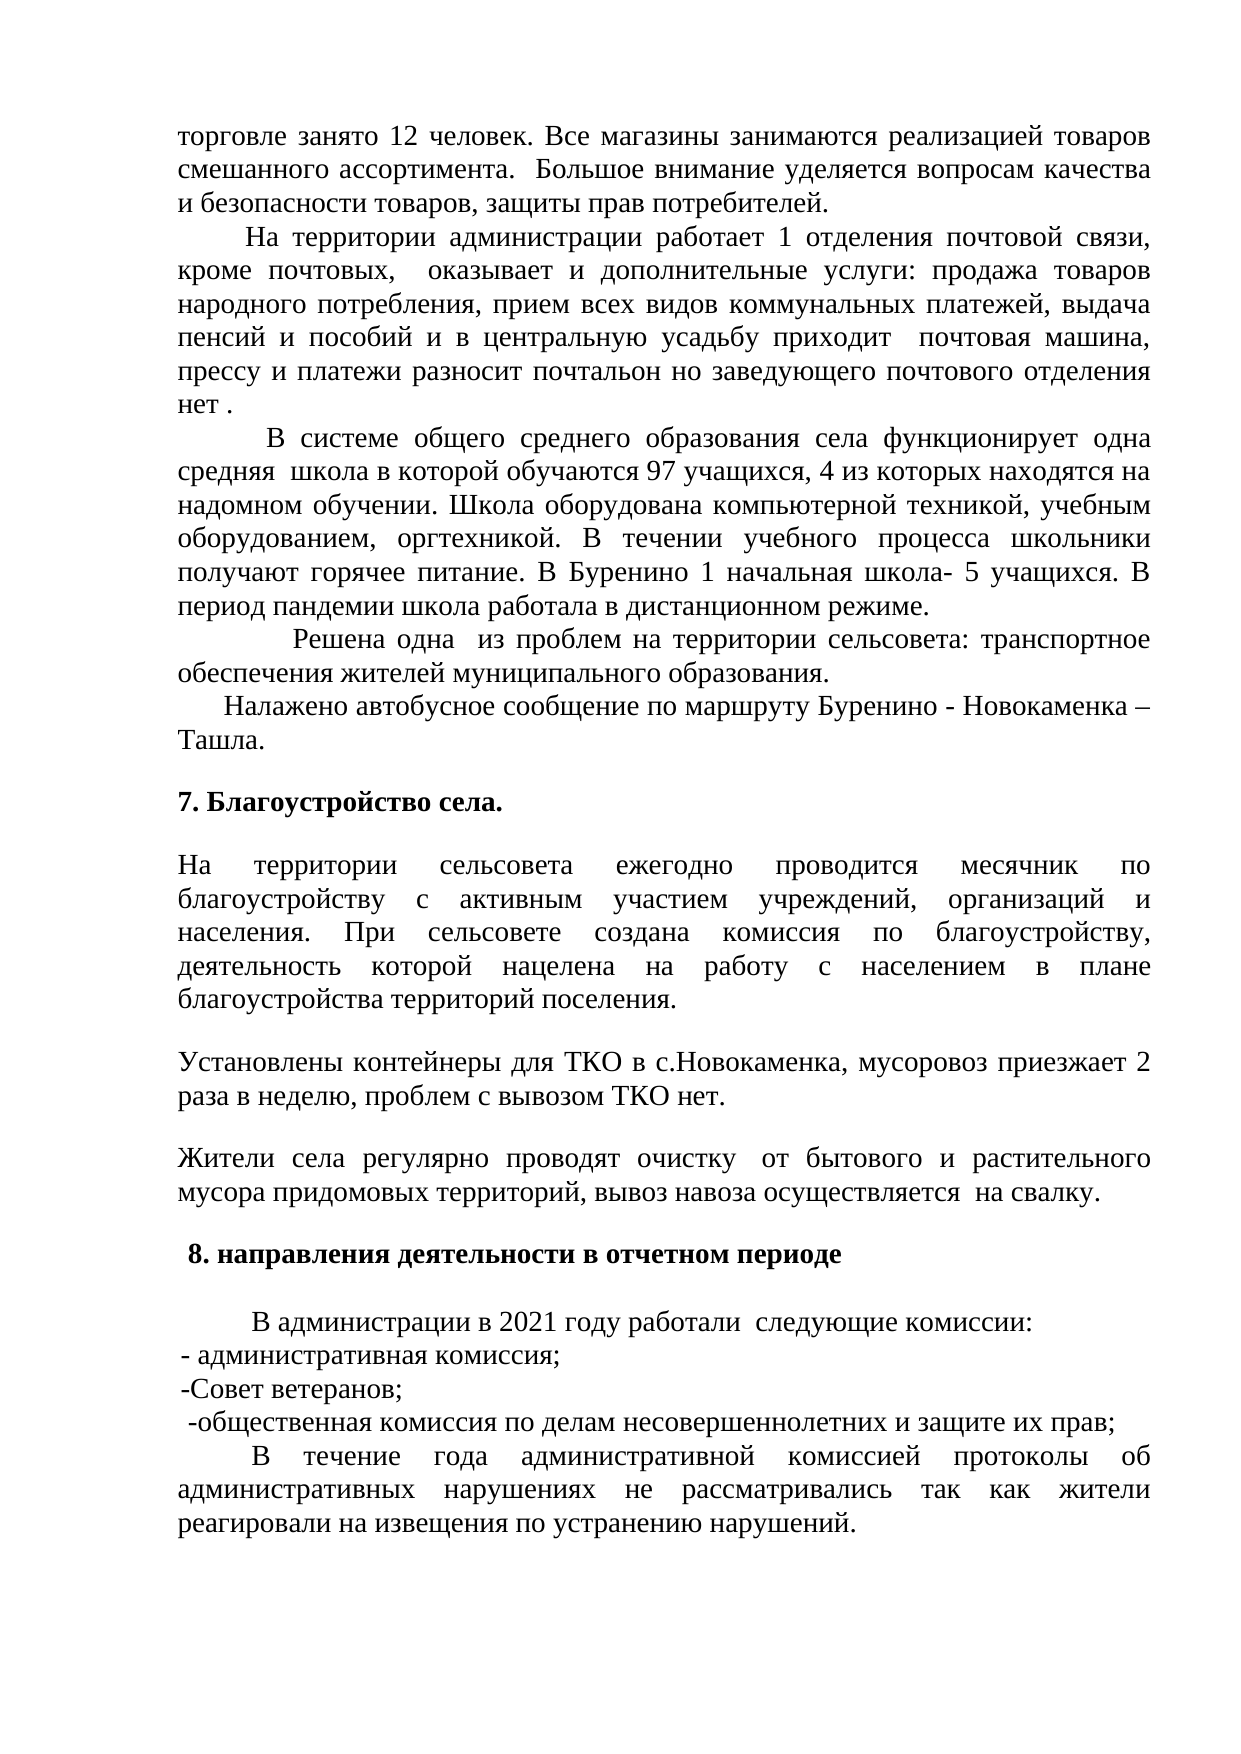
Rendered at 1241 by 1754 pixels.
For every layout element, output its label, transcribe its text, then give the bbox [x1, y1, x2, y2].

text Решена одна из проблем на территории сельсовета: транспортное обеспечения жителей муниципального образования. [177, 621, 1152, 688]
text -Совет ветеранов; [180, 1371, 1148, 1404]
text 7. Благоустройство села. [177, 784, 1152, 818]
text В системе общего среднего образования села функционирует одна средняя школа в которой обучаются 97 учащихся, 4 из которых находятся на надомном обучении. Школа оборудована компьютерной техникой, учебным оборудованием, оргтехникой. В течении учебного процесса школьники получают горячее питание. В Буренино 1 начальная школа- 5 учащихся. В период пандемии школа работала в дистанционном режиме. [177, 420, 1152, 621]
text На территории администрации работает 1 отделения почтовой связи, кроме почтовых, оказывает и дополнительные услуги: продажа товаров народного потребления, прием всех видов коммунальных платежей, выдача пенсий и пособий и в центральную усадьбу приходит почтовая машина, прессу и платежи разносит почтальон но заведующего почтового отделения нет . [177, 219, 1152, 420]
text Налажено автобусное сообщение по маршруту Буренино - Новокаменка – Ташла. [177, 688, 1152, 755]
text На территории сельсовета ежегодно проводится месячник по благоустройству с активным участием учреждений, организаций и населения. При сельсовете создана комиссия по благоустройству, деятельность которой нацелена на работу с населением в плане благоустройства территорий поселения. [177, 847, 1152, 1015]
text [177, 118, 1152, 219]
text - административная комиссия; [180, 1337, 1148, 1371]
text В администрации в 2021 году работали следующие комиссии: [177, 1304, 1148, 1337]
text -общественная комиссия по делам несовершеннолетних и защите их прав; [180, 1404, 1148, 1438]
text Жители села регулярно проводят очистку от бытового и растительного мусора придомовых территорий, вывоз навоза осуществляется на свалку. [177, 1140, 1152, 1207]
text 8. направления деятельности в отчетном периоде [177, 1237, 1152, 1270]
text В течение года административной комиссией протоколы об административных нарушениях не рассматривались так как жители реагировали на извещения по устранению нарушений. [177, 1438, 1152, 1538]
text Установлены контейнеры для ТКО в с.Новокаменка, мусоровоз приезжает 2 раза в неделю, проблем с вывозом ТКО нет. [177, 1044, 1152, 1111]
